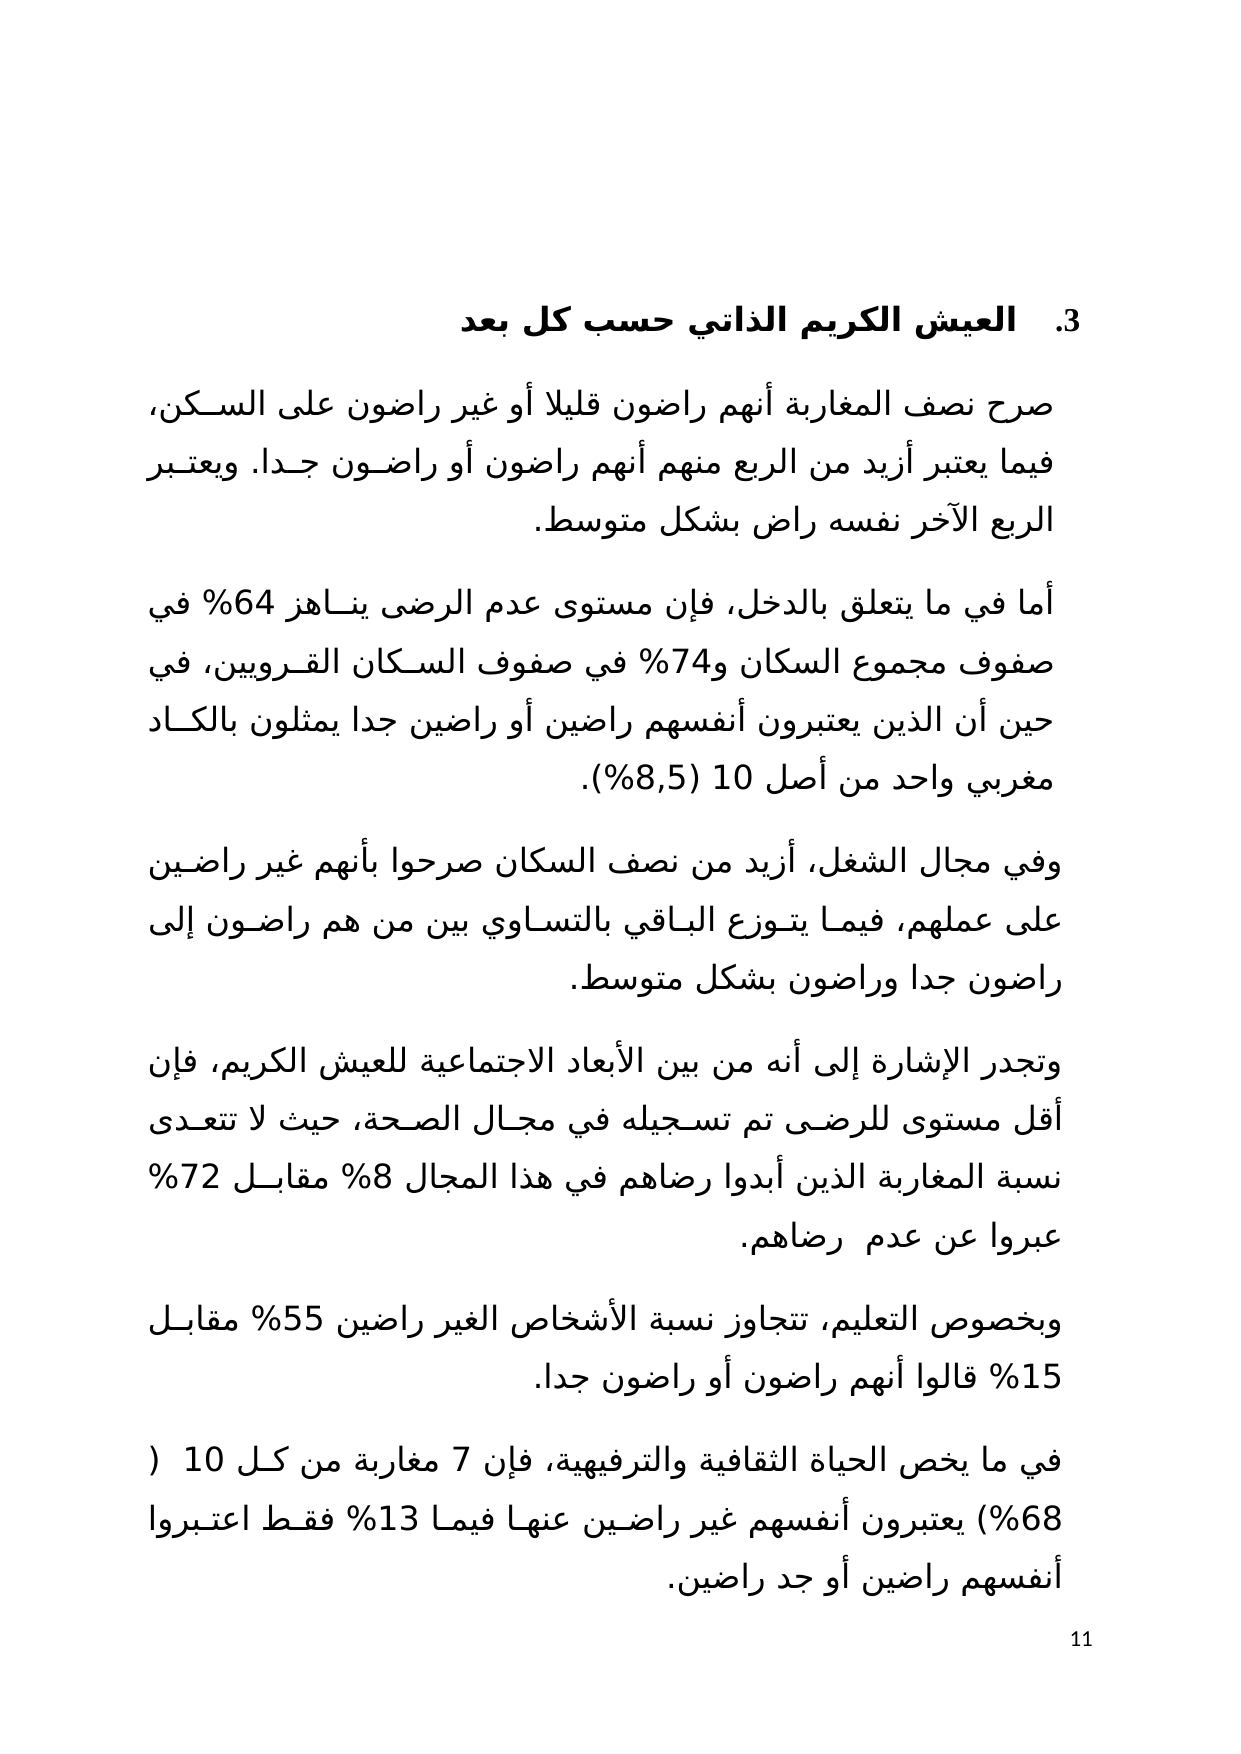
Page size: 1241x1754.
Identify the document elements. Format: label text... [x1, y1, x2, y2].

text وبخصوص التعليم، تتجاوز نسبة الأشخاص الغير راضين 55% مقابل 15% قالوا أنهم راضون أو راضون جدا. [148, 1299, 1063, 1396]
text في ما يخص الحياة الثقافية والترفيهية، فإن 7 مغاربة من كل 10 (68%) يعتبرون أنفسهم غير راضين عنها فيما 13% فقط اعتبروا أنفسهم راضين أو جد راضين. [148, 1441, 1063, 1596]
text وتجدر الإشارة إلى أنه من بين الأبعاد الاجتماعية للعيش الكريم، فإن أقل مستوى للرضى تم تسجيله في مجال الصحة، حيث لا تتعدى نسبة المغاربة الذين أبدوا رضاهم في هذا المجال 8% مقابل 72% عبروا عن عدم رضاهم. [148, 1041, 1063, 1255]
text صرح نصف المغاربة أنهم راضون قليلا أو غير راضون على السكن، فيما يعتبر أزيد من الربع منهم أنهم راضون أو راضون جدا. ويعتبر الربع الآخر نفسه راض بشكل متوسط. [148, 384, 1055, 539]
text أما في ما يتعلق بالدخل، فإن مستوى عدم الرضى يناهز 64% في صفوف مجموع السكان و74% في صفوف السكان القرويين، في حين أن الذين يعتبرون أنفسهم راضين أو راضين جدا يمثلون بالكاد مغربي واحد من أصل 10 (8,5%). [148, 584, 1055, 797]
text وفي مجال الشغل، أزيد من نصف السكان صرحوا بأنهم غير راضين على عملهم، فيما يتوزع الباقي بالتساوي بين من هم راضون إلى راضون جدا وراضون بشكل متوسط. [148, 842, 1063, 997]
list العيش الكريم الذاتي حسب كل بعد [148, 301, 1055, 340]
